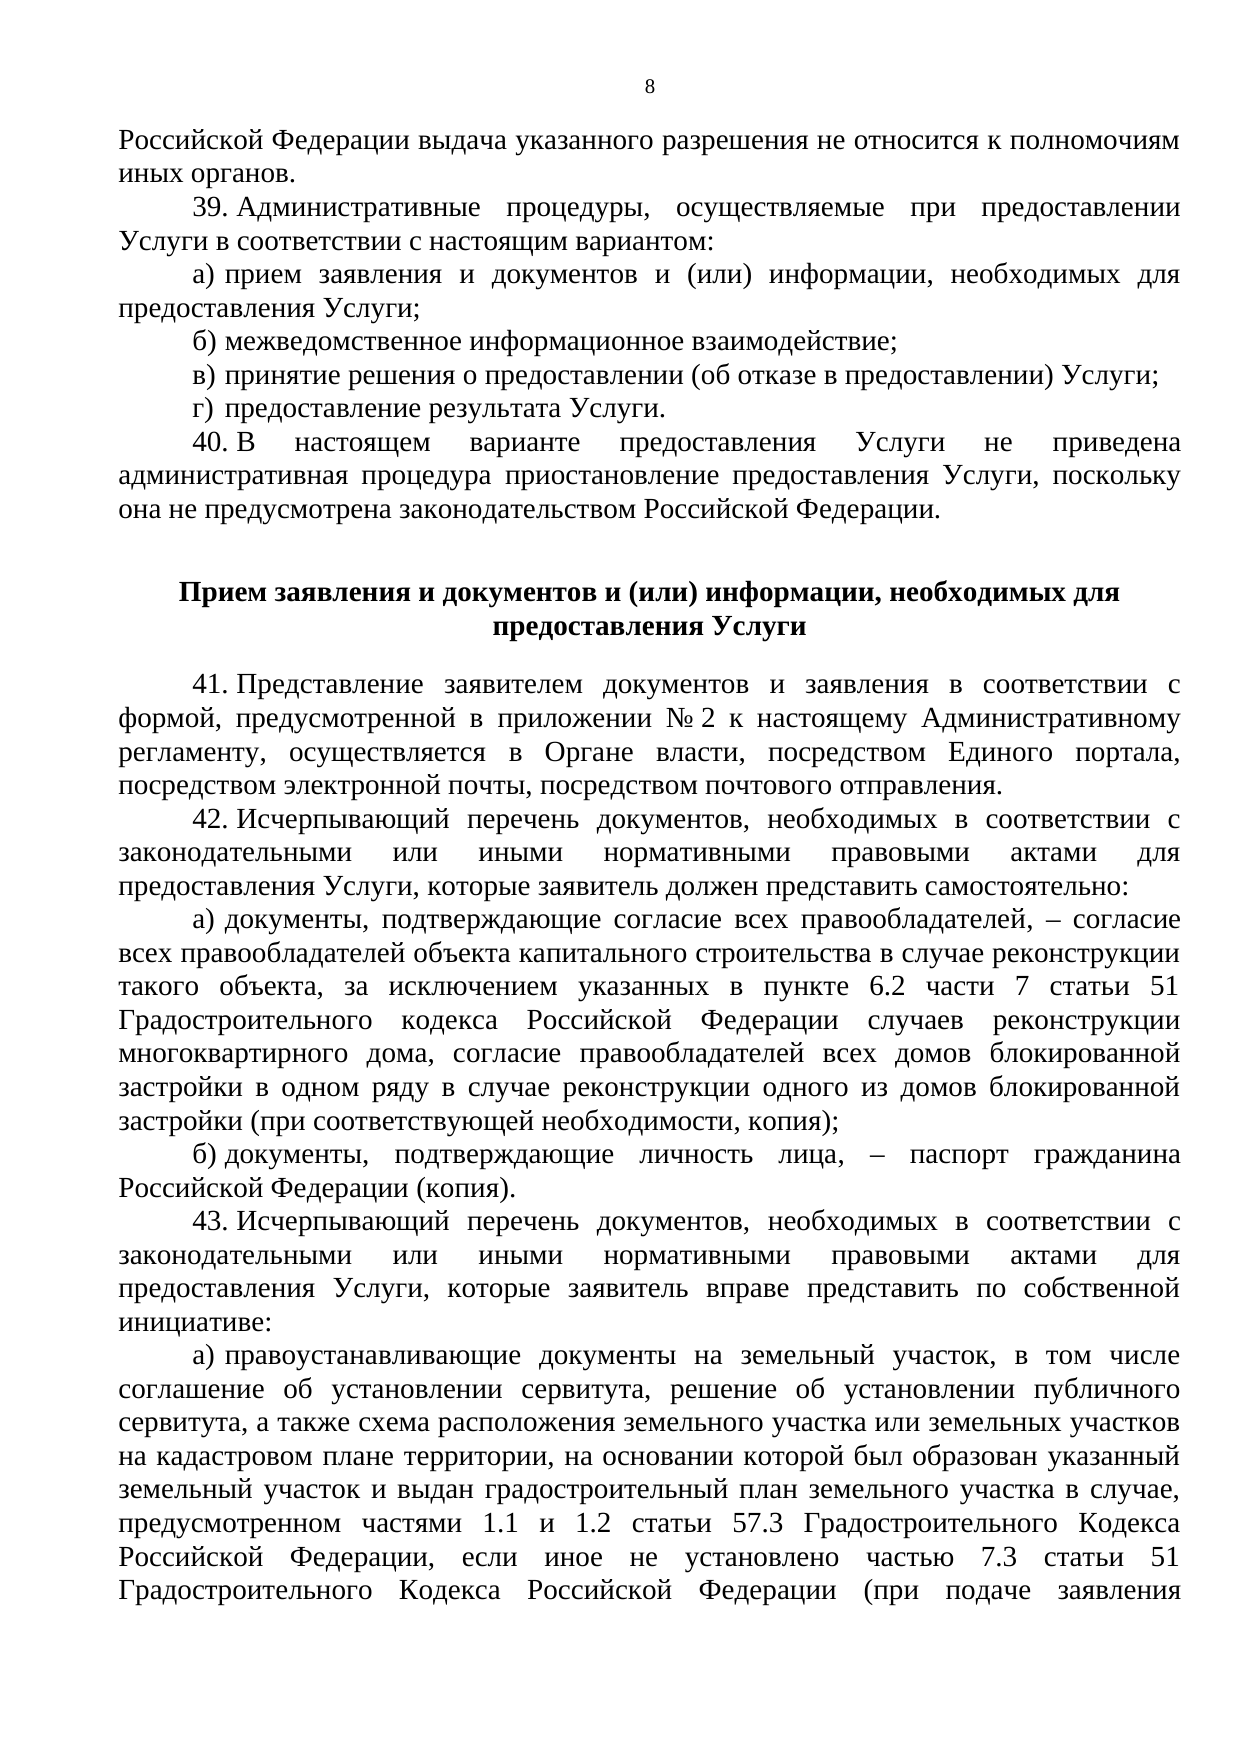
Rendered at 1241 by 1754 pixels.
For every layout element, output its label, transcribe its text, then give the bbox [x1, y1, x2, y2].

list Административные процедуры, осуществляемые при предоставлении Услуги в соответствии с настоящим вариантом: [118, 189, 1181, 256]
list предоставление результата Услуги. [118, 390, 1181, 424]
text Прием заявления и документов и (или) информации, необходимых для предоставления Услуги [118, 574, 1181, 642]
list межведомственное информационное взаимодействие; [118, 323, 1181, 357]
list Исчерпывающий перечень документов, необходимых в соответствии с законодательными или иными нормативными правовыми актами для предоставления Услуги, которые заявитель вправе представить по собственной инициативе: [118, 1203, 1181, 1337]
list В настоящем варианте предоставления Услуги не приведена административная процедура приостановление предоставления Услуги, поскольку она не предусмотрена законодательством Российской Федерации. [118, 424, 1181, 524]
list принятие решения о предоставлении (об отказе в предоставлении) Услуги; [118, 357, 1181, 390]
list прием заявления и документов и (или) информации, необходимых для предоставления Услуги; [118, 256, 1181, 323]
list Представление заявителем документов и заявления в соответствии с формой, предусмотренной в приложении № 2 к настоящему Административному регламенту, осуществляется в Органе власти, посредством Единого портала, посредством электронной почты, посредством почтового отправления. [118, 667, 1181, 801]
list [118, 1337, 1181, 1606]
list документы, подтверждающие согласие всех правообладателей, – согласие всех правообладателей объекта капитального строительства в случае реконструкции такого объекта, за исключением указанных в пункте 6.2 части 7 статьи 51 Градостроительного кодекса Российской Федерации случаев реконструкции многоквартирного дома, согласие правообладателей всех домов блокированной застройки в одном ряду в случае реконструкции одного из домов блокированной застройки (при соответствующей необходимости, копия); [118, 901, 1181, 1136]
list документы, подтверждающие личность лица, – паспорт гражданина Российской Федерации (копия). [118, 1136, 1181, 1203]
list Исчерпывающий перечень документов, необходимых в соответствии с законодательными или иными нормативными правовыми актами для предоставления Услуги, которые заявитель должен представить самостоятельно: [118, 801, 1181, 901]
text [118, 122, 1181, 189]
